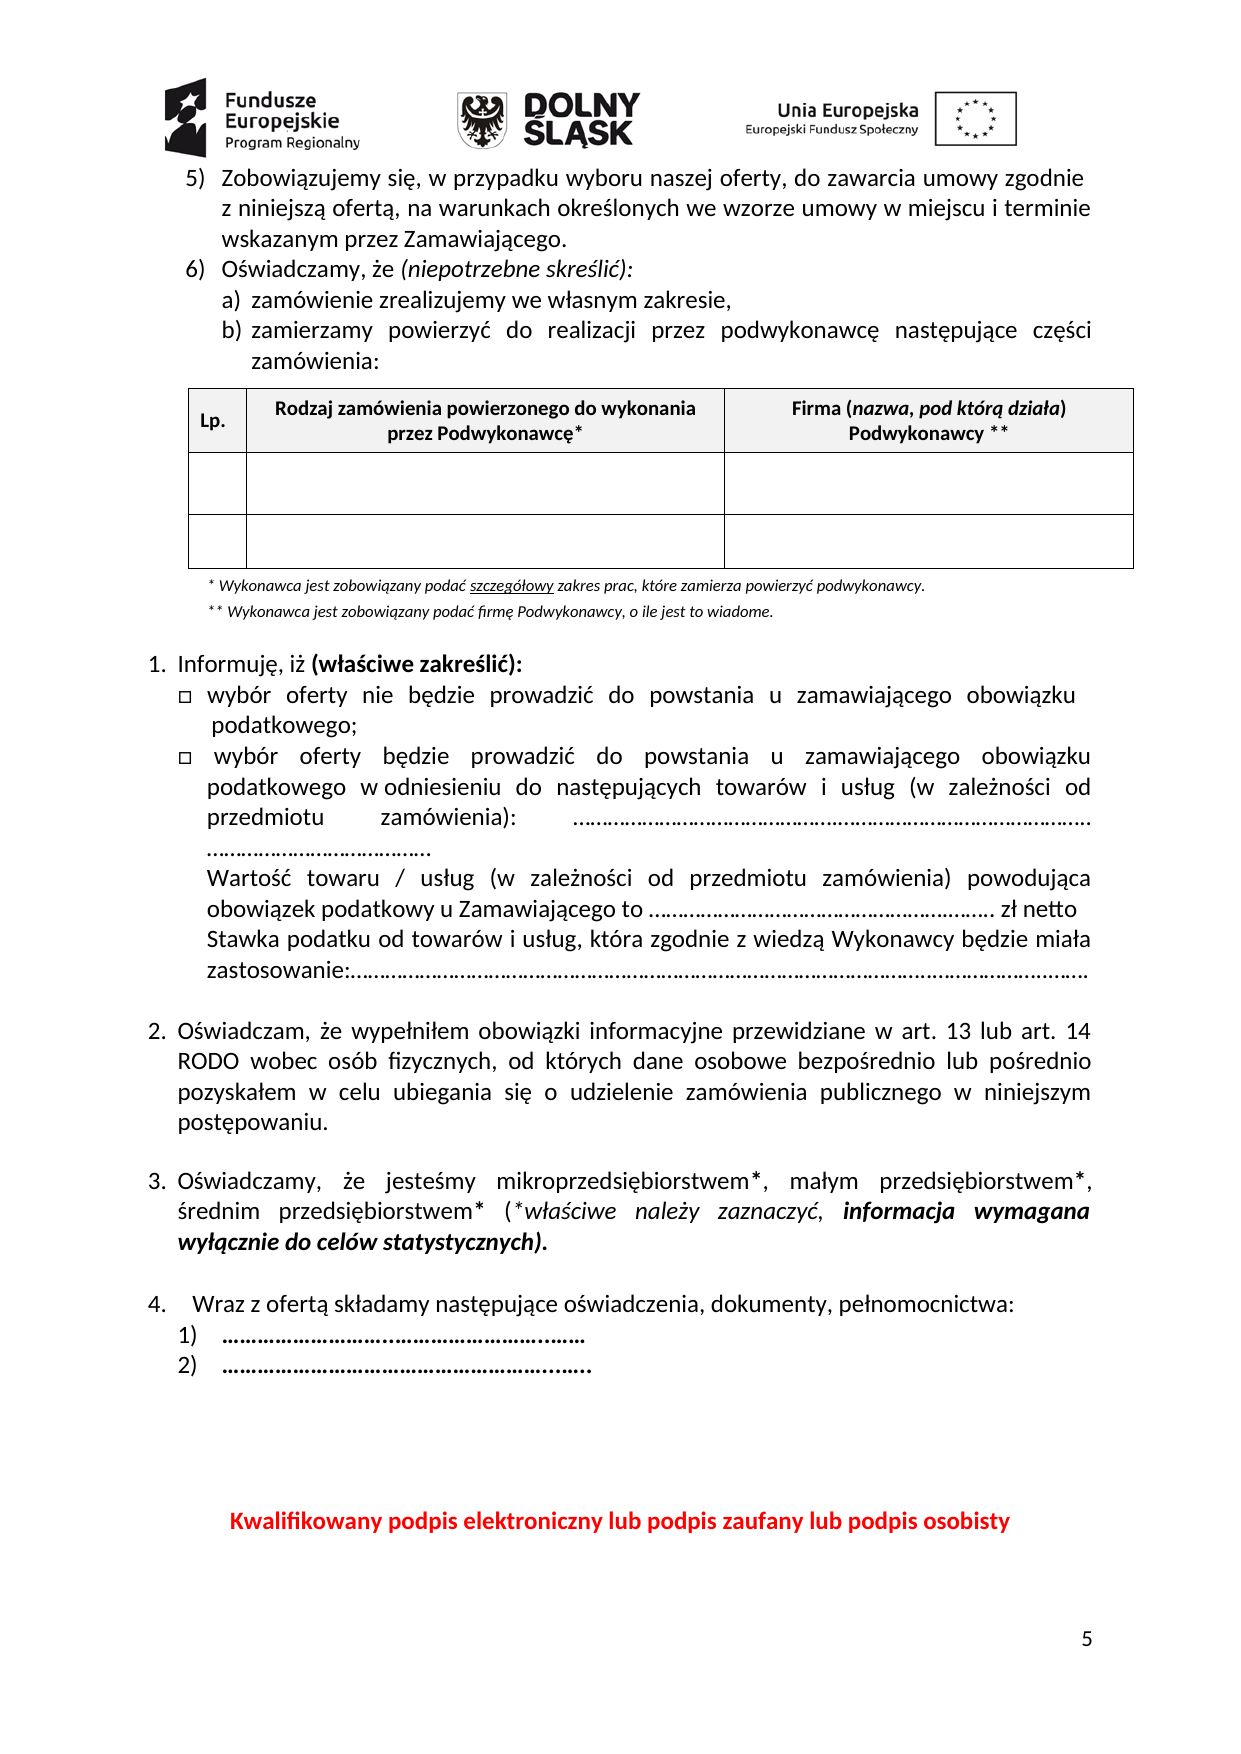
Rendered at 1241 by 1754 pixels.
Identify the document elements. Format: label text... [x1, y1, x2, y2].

text Stawka podatku od towarów i usług, która zgodnie z wiedzą Wykonawcy będzie miała zastosowanie:………………………………………………………………………………………..………………..……. [207, 923, 1093, 984]
list Informuję, iż (właściwe zakreślić): [148, 648, 1093, 679]
list Oświadczamy, że (niepotrzebne skreślić): [185, 253, 1093, 284]
list zamówienie zrealizujemy we własnym zakresie, [221, 284, 1093, 314]
text * Wykonawca jest zobowiązany podać szczegółowy zakres prac, które zamierza powierzyć podwykonawcy. [207, 575, 1093, 595]
table_cell [189, 515, 246, 568]
text ** Wykonawca jest zobowiązany podać firmę Podwykonawcy, o ile jest to wiadome. [207, 602, 1093, 622]
table_header Rodzaj zamówienia powierzonego do wykonania przez Podwykonawcę* [247, 389, 724, 452]
table_cell [725, 453, 1133, 514]
table_header Lp. [189, 389, 246, 452]
table_cell [247, 453, 724, 514]
list Oświadczam, że wypełniłem obowiązki informacyjne przewidziane w art. 13 lub art. 14 RODO wobec osób fizycznych, od których dane osobowe bezpośrednio lub pośrednio pozyskałem w celu ubiegania się o udzielenie zamówienia publicznego w niniejszym postępowaniu. [148, 1015, 1093, 1137]
list ………………………..……………………..…… [177, 1319, 1093, 1350]
list zamierzamy powierzyć do realizacji przez podwykonawcę następujące części zamówienia: [221, 314, 1093, 376]
list ………………………………………………...….. [177, 1350, 1093, 1380]
list Zobowiązujemy się, w przypadku wyboru naszej oferty, do zawarcia umowy zgodnie z niniejszą ofertą, na warunkach określonych we wzorze umowy w miejscu i terminie wskazanym przez Zamawiającego. [185, 162, 1093, 253]
text Wartość towaru / usług (w zależności od przedmiotu zamówienia) powodująca obowiązek podatkowy u Zamawiającego to …………………………………………….…….. zł netto [207, 862, 1093, 923]
text □ wybór oferty będzie prowadzić do powstania u zamawiającego obowiązku podatkowego w odniesieniu do następujących towarów i usług (w zależności od przedmiotu zamówienia): ……………………………………….……………………………………..………………………………… [177, 740, 1093, 862]
list Oświadczamy, że jesteśmy mikroprzedsiębiorstwem*, małym przedsiębiorstwem*, średnim przedsiębiorstwem* (*właściwe należy zaznaczyć, informacja wymagana wyłącznie do celów statystycznych). [148, 1165, 1093, 1256]
table_header Firma (nazwa, pod którą działa) Podwykonawcy ** [725, 389, 1133, 452]
text □ wybór oferty nie będzie prowadzić do powstania u zamawiającego obowiązku podatkowego; [177, 679, 1093, 740]
table_cell [189, 453, 246, 514]
list Wraz z ofertą składamy następujące oświadczenia, dokumenty, pełnomocnictwa: [148, 1289, 1093, 1319]
text Kwalifikowany podpis elektroniczny lub podpis zaufany lub podpis osobisty [148, 1505, 1093, 1535]
table_cell [725, 515, 1133, 568]
table_cell [247, 515, 724, 568]
